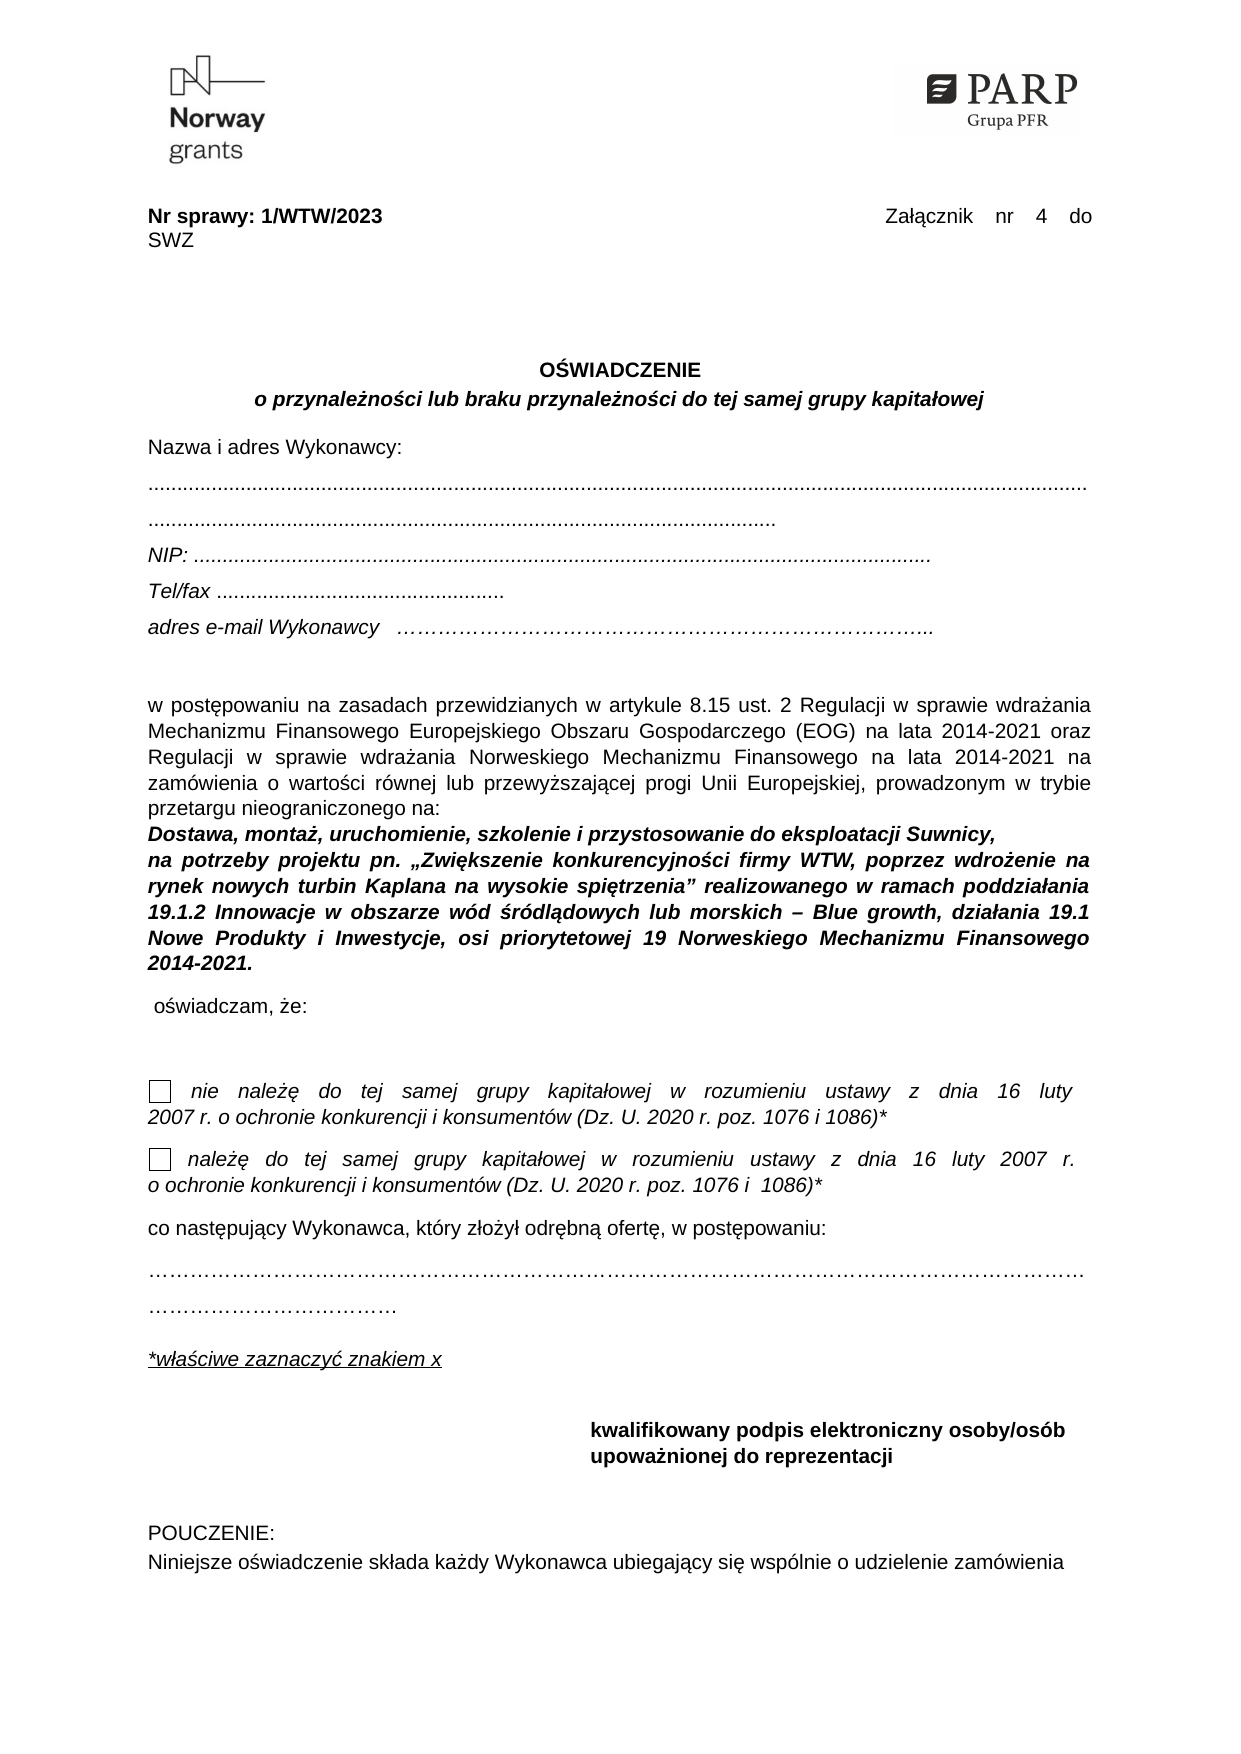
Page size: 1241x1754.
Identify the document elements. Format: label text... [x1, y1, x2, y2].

picture [147, 47, 1093, 173]
text oświadczam, że: [148, 994, 1093, 1018]
text o przynależności lub braku przynależności do tej samej grupy kapitałowej [148, 382, 1093, 411]
text na potrzeby projektu pn. „Zwiększenie konkurencyjności firmy WTW, poprzez wdrożenie na rynek nowych turbin Kaplana na wysokie spiętrzenia” realizowanego w ramach poddziałania 19.1.2 Innowacje w obszarze wód śródlądowych lub morskich – Blue growth, działania 19.1 Nowe Produkty i Inwestycje, osi priorytetowej 19 Norweskiego Mechanizmu Finansowego 2014-2021. [148, 848, 1093, 975]
text adres e-mail Wykonawcy …………………………………………………………………... [148, 614, 1093, 638]
text Dostawa, montaż, uruchomienie, szkolenie i przystosowanie do eksploatacji Suwnicy, [148, 822, 1093, 846]
text nie należę do tej samej grupy kapitałowej w rozumieniu ustawy z dnia 16 luty 2007 r. o ochronie konkurencji i konsumentów (Dz. U. 2020 r. poz. 1076 i 1086)* [148, 1079, 1093, 1128]
text należę do tej samej grupy kapitałowej w rozumieniu ustawy z dnia 16 luty 2007 r. o ochronie konkurencji i konsumentów (Dz. U. 2020 r. poz. 1076 i 1086)* [148, 1147, 1093, 1197]
text POUCZENIE: [148, 1516, 1093, 1545]
text Nr sprawy: 1/WTW/2023 Załącznik nr 4 do SWZ [148, 203, 1093, 251]
text w postępowaniu na zasadach przewidzianych w artykule 8.15 ust. 2 Regulacji w sprawie wdrażania Mechanizmu Finansowego Europejskiego Obszaru Gospodarczego (EOG) na lata 2014-2021 oraz Regulacji w sprawie wdrażania Norweskiego Mechanizmu Finansowego na lata 2014-2021 na zamówienia o wartości równej lub przewyższającej progi Unii Europejskiej, prowadzonym w trybie przetargu nieograniczonego na: [148, 693, 1093, 820]
text ................................................................................................................................................................................................................................................................................ [148, 471, 1093, 531]
text Nazwa i adres Wykonawcy: [148, 435, 1093, 459]
text Niniejsze oświadczenie składa każdy Wykonawca ubiegający się wspólnie o udzielenie zamówienia [148, 1545, 1093, 1574]
text co następujący Wykonawca, który złożył odrębną ofertę, w postępowaniu: [148, 1215, 1093, 1239]
text *właściwe zaznaczyć znakiem x [148, 1346, 1093, 1370]
text Tel/fax .................................................. [148, 578, 1093, 602]
text ……………………………………………………………………………………………………………………………………………………… [148, 1258, 1093, 1318]
text OŚWIADCZENIE [148, 352, 1093, 382]
text NIP: ................................................................................................................................ [148, 543, 1093, 567]
text kwalifikowany podpis elektroniczny osoby/osób upoważnionej do reprezentacji [590, 1418, 1085, 1468]
